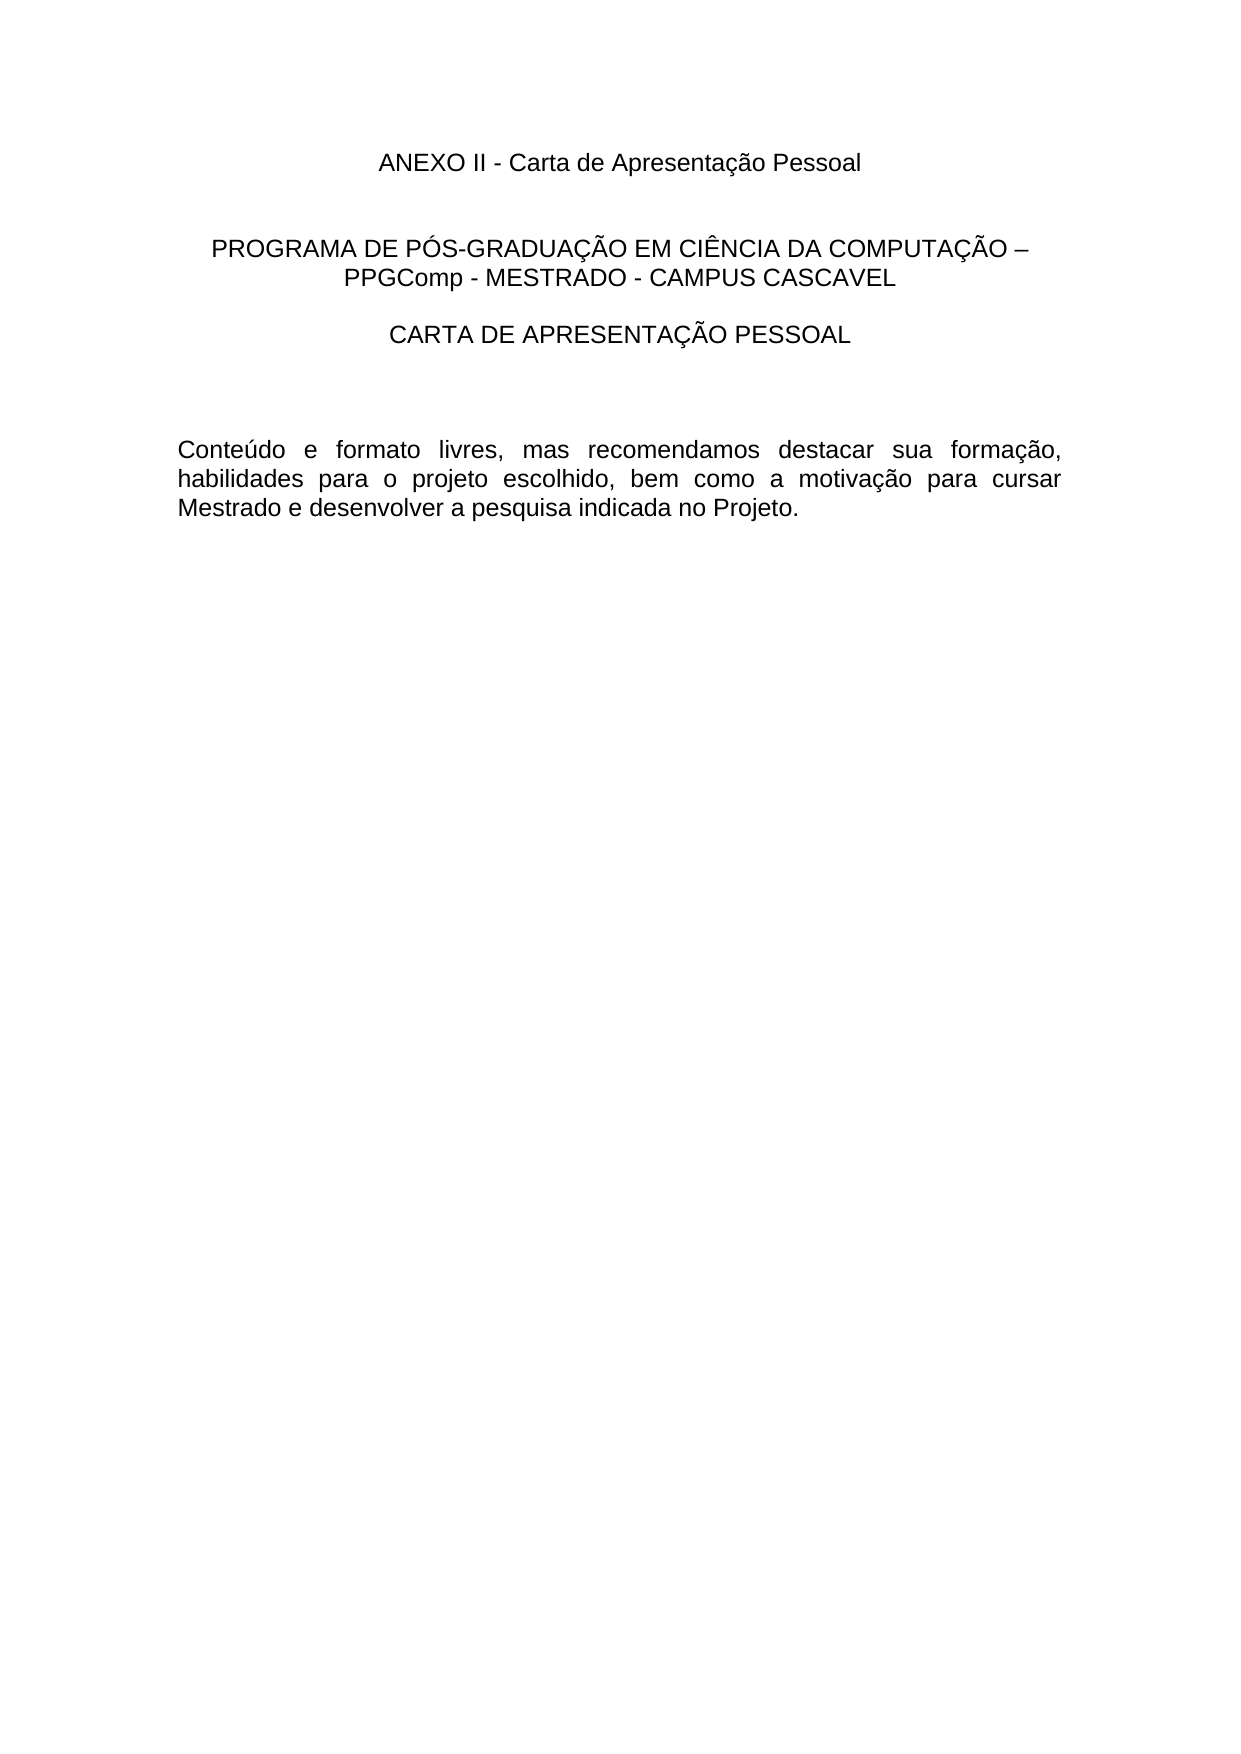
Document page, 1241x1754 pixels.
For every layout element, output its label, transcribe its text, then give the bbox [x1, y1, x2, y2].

text Conteúdo e formato livres, mas recomendamos destacar sua formação, habilidades para o projeto escolhido, bem como a motivação para cursar Mestrado e desenvolver a pesquisa indicada no Projeto. [177, 435, 1063, 521]
text CARTA DE APRESENTAÇÃO PESSOAL [177, 320, 1063, 349]
text PROGRAMA DE PÓS-GRADUAÇÃO EM CIÊNCIA DA COMPUTAÇÃO – PPGComp - MESTRADO - CAMPUS CASCAVEL [177, 234, 1063, 291]
text ANEXO II - Carta de Apresentação Pessoal [177, 148, 1063, 176]
